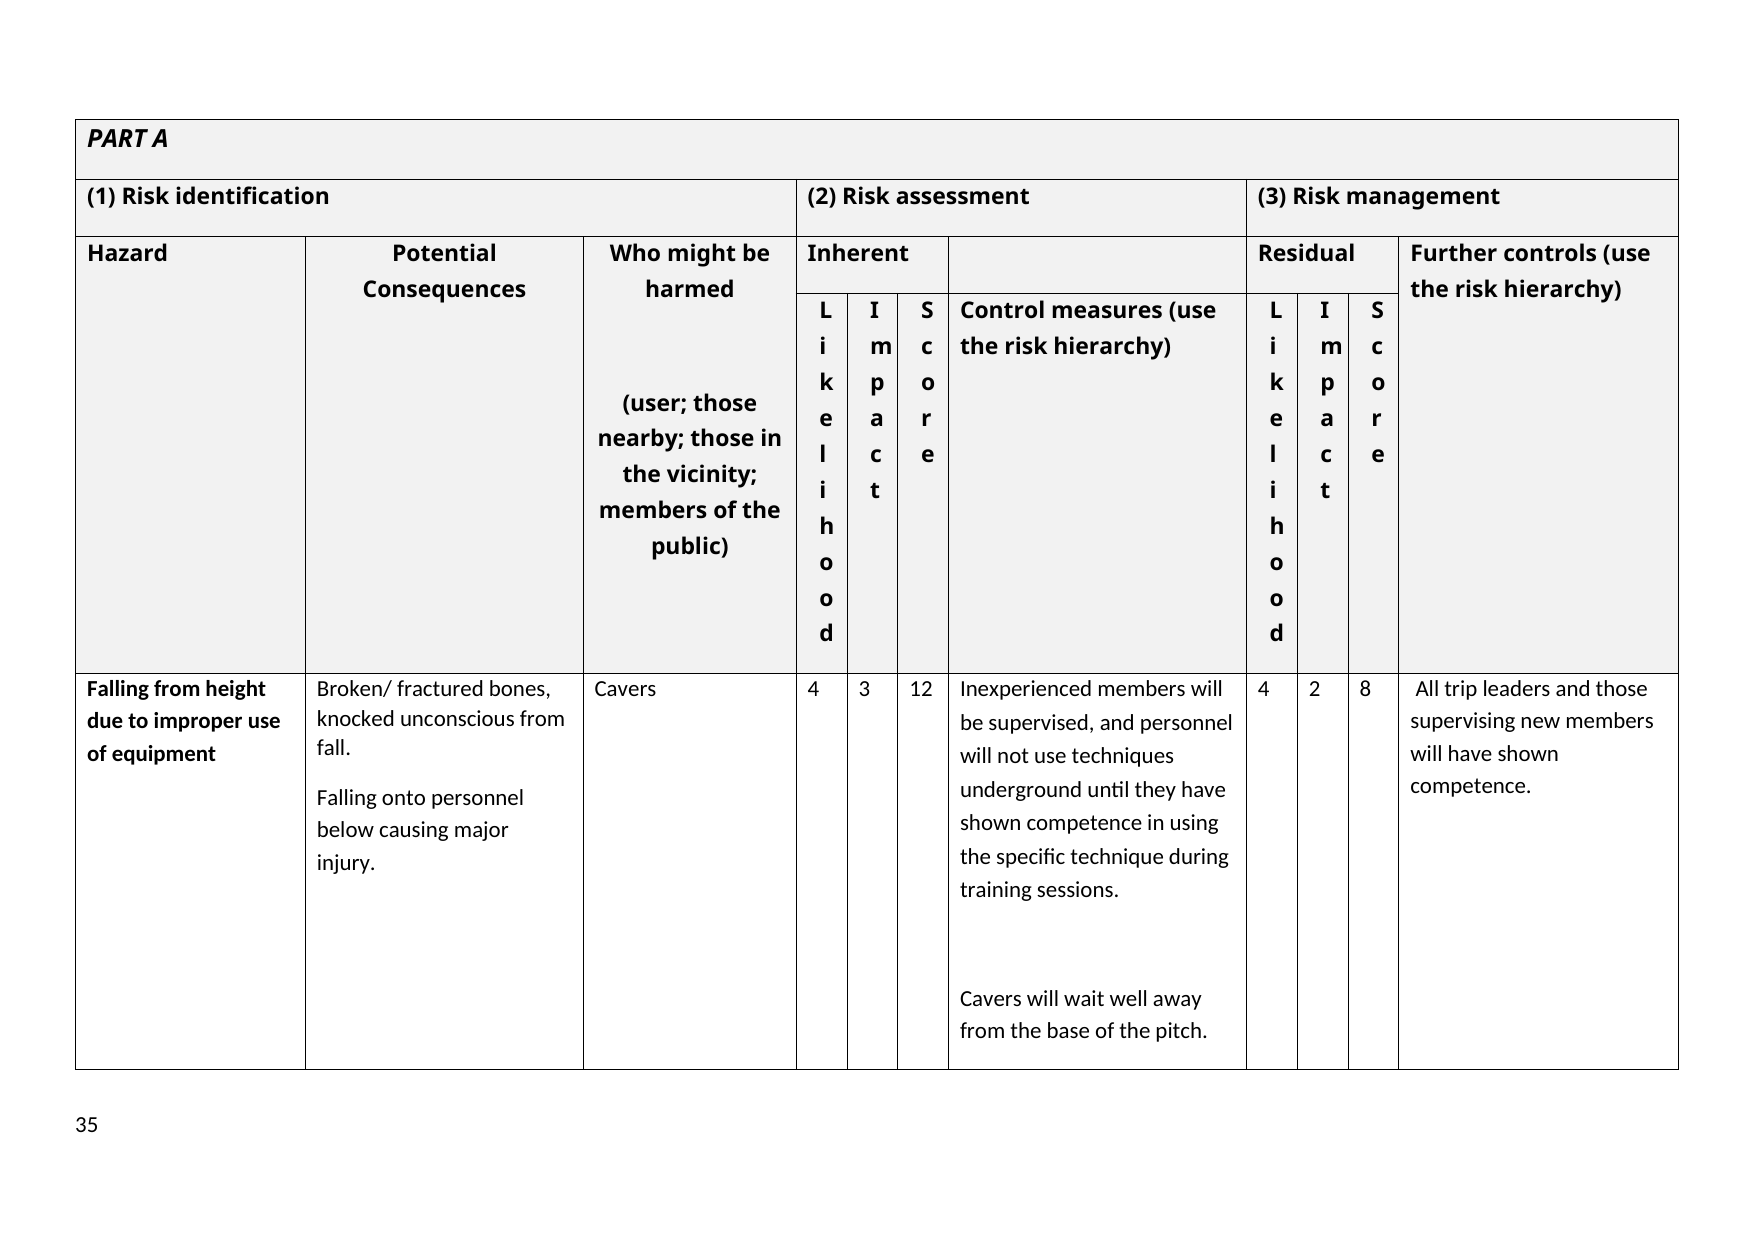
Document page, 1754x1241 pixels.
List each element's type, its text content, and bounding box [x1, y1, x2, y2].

table_cell All trip leaders and those supervising new members will have shown competence. [1399, 674, 1678, 1069]
table_cell [949, 237, 1246, 293]
table_cell Control measures (use the risk hierarchy) [949, 294, 1246, 673]
table_cell Broken/ fractured bones, knocked unconscious from fall. Falling onto personnel below causing major injury. [306, 674, 583, 1069]
table_cell 4 [797, 674, 847, 1069]
table_cell (3) Risk management [1247, 180, 1678, 236]
table_cell Falling from height due to improper use of equipment [76, 674, 305, 1069]
table_cell 4 [1247, 674, 1297, 1069]
table_cell (1) Risk identification [76, 180, 796, 236]
table_cell Cavers [584, 674, 796, 1069]
table_cell Hazard [76, 237, 305, 673]
table_cell (2) Risk assessment [797, 180, 1246, 236]
table_cell 12 [898, 674, 948, 1069]
table_cell Residual [1247, 237, 1398, 293]
table_cell Potential Consequences [306, 237, 583, 673]
table_cell Who might be harmed (user; those nearby; those in the vicinity; members of the public) [584, 237, 796, 673]
table_cell 2 [1298, 674, 1348, 1069]
table_cell Score [1349, 294, 1398, 673]
table_cell Likelihood [797, 294, 847, 673]
table_cell Impact [848, 294, 897, 673]
table_cell Inherent [797, 237, 948, 293]
table_cell 8 [1349, 674, 1398, 1069]
table_cell Likelihood [1247, 294, 1297, 673]
table_cell 3 [848, 674, 897, 1069]
table_cell Score [898, 294, 948, 673]
table_header PART A [76, 120, 1678, 179]
table_cell Inexperienced members will be supervised, and personnel will not use techniques underground until they have shown competence in using the specific technique during training sessions. Cavers will wait well away from the base of the pitch. [949, 674, 1246, 1069]
table_cell Impact [1298, 294, 1348, 673]
table_cell Further controls (use the risk hierarchy) [1399, 237, 1678, 673]
